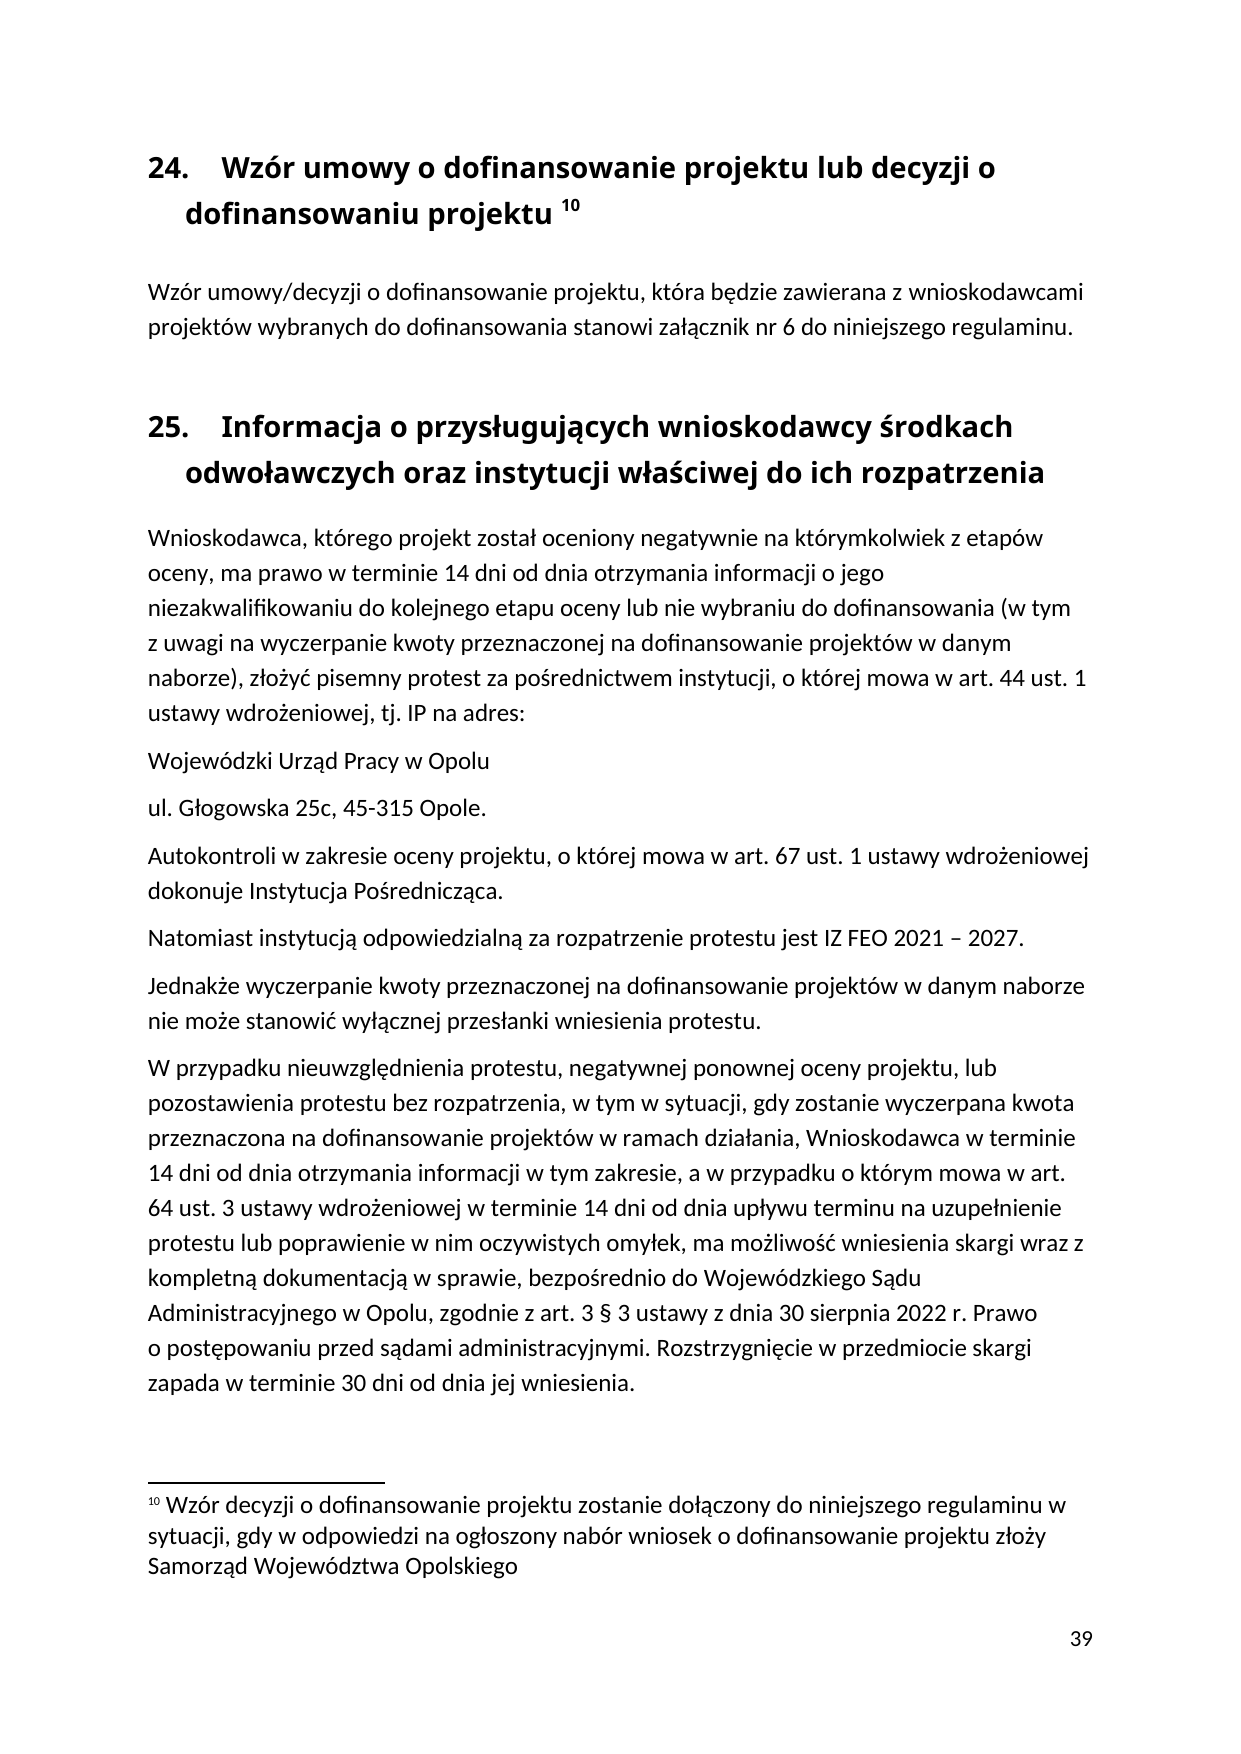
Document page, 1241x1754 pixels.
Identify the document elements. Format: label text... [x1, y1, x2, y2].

text ul. Głogowska 25c, 45-315 Opole. [148, 793, 1093, 823]
text Wojewódzki Urząd Pracy w Opolu [148, 745, 1093, 776]
subtitle Informacja o przysługujących wnioskodawcy środkach odwoławczych oraz instytucji właściwej do ich rozpatrzenia [148, 406, 1093, 492]
text Wzór umowy/decyzji o dofinansowanie projektu, która będzie zawierana z wnioskodawcami projektów wybranych do dofinansowania stanowi załącznik nr 6 do niniejszego regulaminu. [148, 276, 1093, 342]
text Wnioskodawca, którego projekt został oceniony negatywnie na którymkolwiek z etapów oceny, ma prawo w terminie 14 dni od dnia otrzymania informacji o jego niezakwalifikowaniu do kolejnego etapu oceny lub nie wybraniu do dofinansowania (w tym z uwagi na wyczerpanie kwoty przeznaczonej na dofinansowanie projektów w danym naborze), złożyć pisemny protest za pośrednictwem instytucji, o której mowa w art. 44 ust. 1 ustawy wdrożeniowej, tj. IP na adres: [148, 523, 1093, 728]
text Jednakże wyczerpanie kwoty przeznaczonej na dofinansowanie projektów w danym naborze nie może stanowić wyłącznej przesłanki wniesienia protestu. [148, 970, 1093, 1036]
text Natomiast instytucją odpowiedzialną za rozpatrzenie protestu jest IZ FEO 2021 – 2027. [148, 923, 1093, 953]
subtitle Wzór umowy o dofinansowanie projektu lub decyzji o dofinansowaniu projektu [148, 148, 1093, 233]
text W przypadku nieuwzględnienia protestu, negatywnej ponownej oceny projektu, lub pozostawienia protestu bez rozpatrzenia, w tym w sytuacji, gdy zostanie wyczerpana kwota przeznaczona na dofinansowanie projektów w ramach działania, Wnioskodawca w terminie 14 dni od dnia otrzymania informacji w tym zakresie, a w przypadku o którym mowa w art. 64 ust. 3 ustawy wdrożeniowej w terminie 14 dni od dnia upływu terminu na uzupełnienie protestu lub poprawienie w nim oczywistych omyłek, ma możliwość wniesienia skargi wraz z kompletną dokumentacją w sprawie, bezpośrednio do Wojewódzkiego Sądu Administracyjnego w Opolu, zgodnie z art. 3 § 3 ustawy z dnia 30 sierpnia 2022 r. Prawo o postępowaniu przed sądami administracyjnymi. Rozstrzygnięcie w przedmiocie skargi zapada w terminie 30 dni od dnia jej wniesienia. [148, 1053, 1093, 1398]
text Autokontroli w zakresie oceny projektu, o której mowa w art. 67 ust. 1 ustawy wdrożeniowej dokonuje Instytucja Pośrednicząca. [148, 840, 1093, 906]
